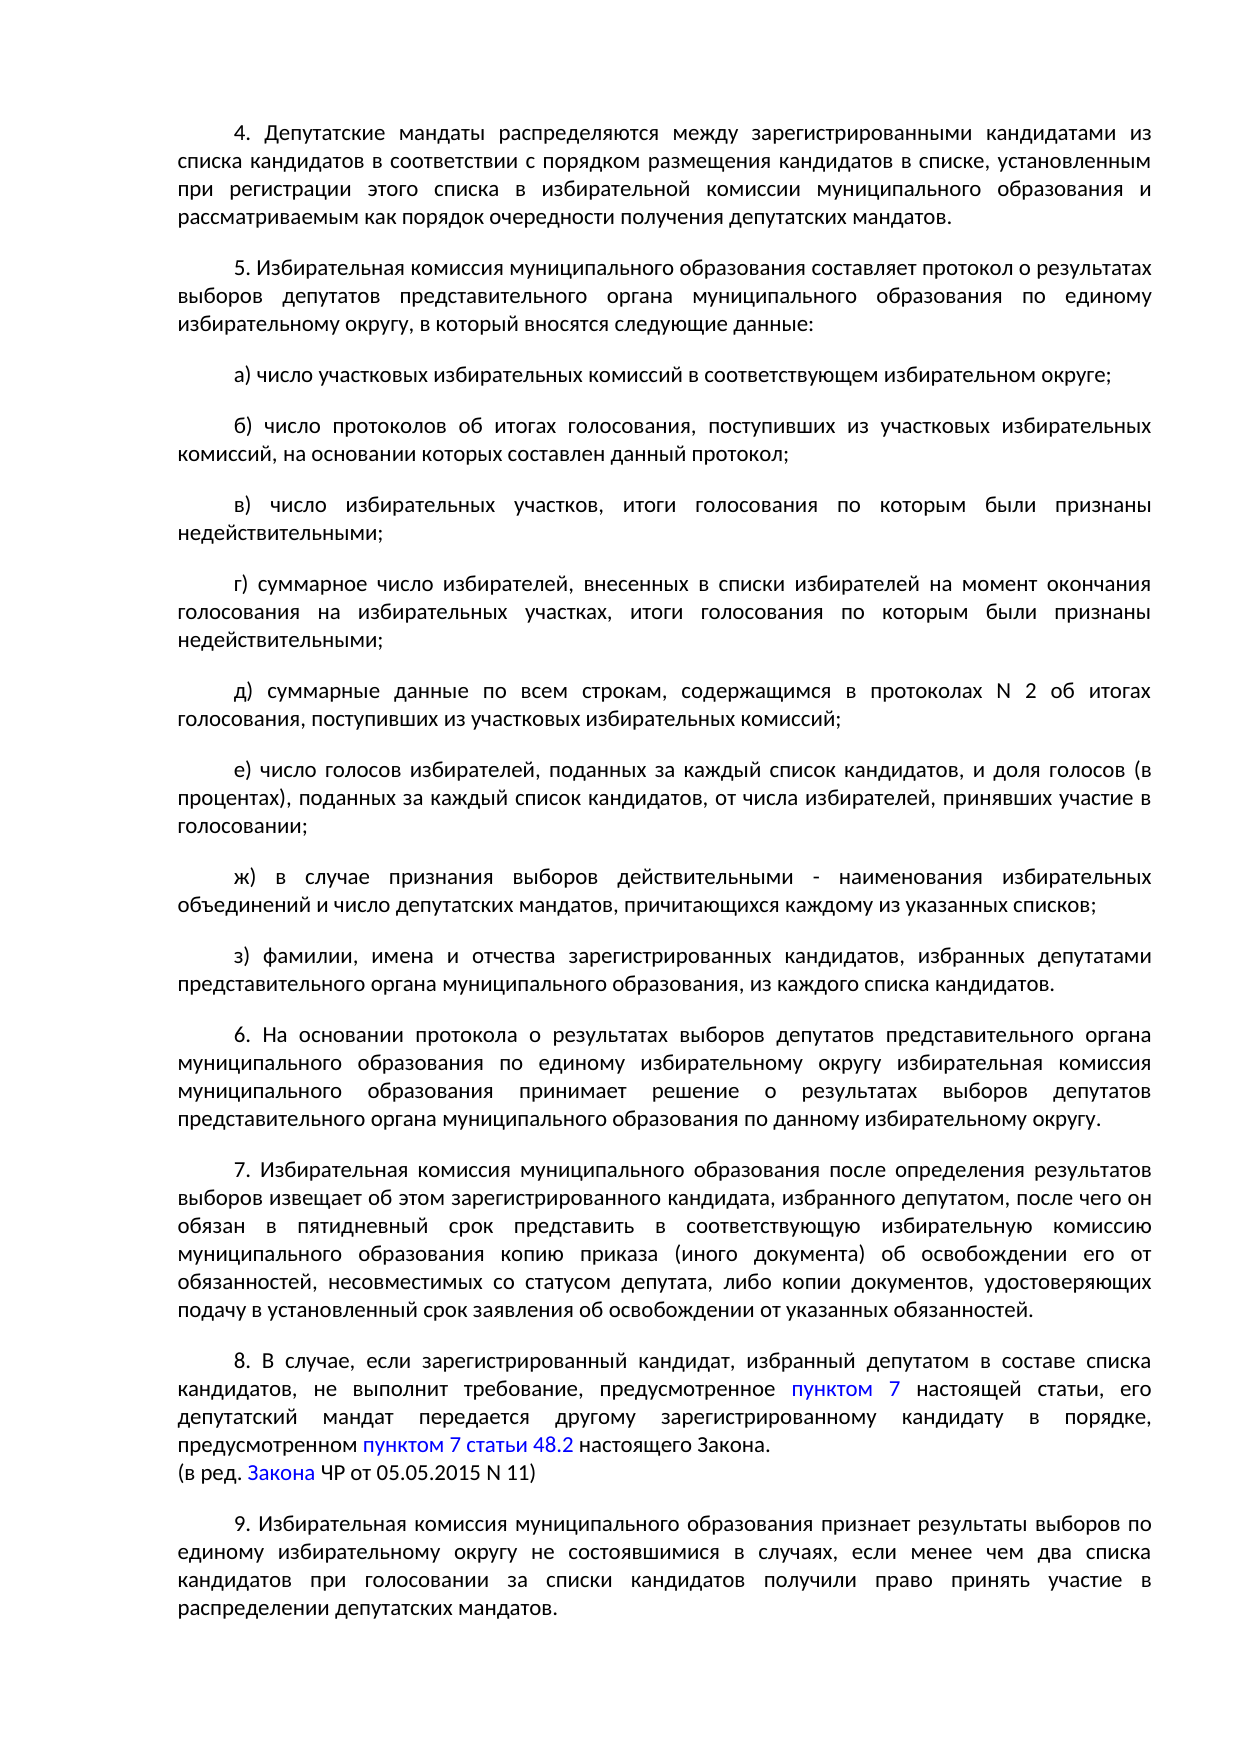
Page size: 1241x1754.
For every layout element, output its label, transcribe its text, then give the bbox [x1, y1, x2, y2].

text з) фамилии, имена и отчества зарегистрированных кандидатов, избранных депутатами представительного органа муниципального образования, из каждого списка кандидатов. [177, 941, 1152, 997]
text ж) в случае признания выборов действительными - наименования избирательных объединений и число депутатских мандатов, причитающихся каждому из указанных списков; [177, 862, 1152, 918]
text 8. В случае, если зарегистрированный кандидат, избранный депутатом в составе списка кандидатов, не выполнит требование, предусмотренное пунктом 7 настоящей статьи, его депутатский мандат передается другому зарегистрированному кандидату в порядке, предусмотренном пунктом 7 статьи 48.2 настоящего Закона. [177, 1346, 1152, 1458]
text д) суммарные данные по всем строкам, содержащимся в протоколах N 2 об итогах голосования, поступивших из участковых избирательных комиссий; [177, 676, 1152, 732]
text 4. Депутатские мандаты распределяются между зарегистрированными кандидатами из списка кандидатов в соответствии с порядком размещения кандидатов в списке, установленным при регистрации этого списка в избирательной комиссии муниципального образования и рассматриваемым как порядок очередности получения депутатских мандатов. [177, 118, 1152, 230]
text г) суммарное число избирателей, внесенных в списки избирателей на момент окончания голосования на избирательных участках, итоги голосования по которым были признаны недействительными; [177, 569, 1152, 653]
text а) число участковых избирательных комиссий в соответствующем избирательном округе; [177, 360, 1152, 388]
text 7. Избирательная комиссия муниципального образования после определения результатов выборов извещает об этом зарегистрированного кандидата, избранного депутатом, после чего он обязан в пятидневный срок представить в соответствующую избирательную комиссию муниципального образования копию приказа (иного документа) об освобождении его от обязанностей, несовместимых со статусом депутата, либо копии документов, удостоверяющих подачу в установленный срок заявления об освобождении от указанных обязанностей. [177, 1155, 1152, 1323]
text в) число избирательных участков, итоги голосования по которым были признаны недействительными; [177, 490, 1152, 546]
text е) число голосов избирателей, поданных за каждый список кандидатов, и доля голосов (в процентах), поданных за каждый список кандидатов, от числа избирателей, принявших участие в голосовании; [177, 755, 1152, 839]
text 9. Избирательная комиссия муниципального образования признает результаты выборов по единому избирательному округу не состоявшимися в случаях, если менее чем два списка кандидатов при голосовании за списки кандидатов получили право принять участие в распределении депутатских мандатов. [177, 1509, 1152, 1621]
text 6. На основании протокола о результатах выборов депутатов представительного органа муниципального образования по единому избирательному округу избирательная комиссия муниципального образования принимает решение о результатах выборов депутатов представительного органа муниципального образования по данному избирательному округу. [177, 1020, 1152, 1132]
text (в ред. Закона ЧР от 05.05.2015 N 11) [177, 1458, 1152, 1486]
text 5. Избирательная комиссия муниципального образования составляет протокол о результатах выборов депутатов представительного органа муниципального образования по единому избирательному округу, в который вносятся следующие данные: [177, 253, 1152, 337]
text б) число протоколов об итогах голосования, поступивших из участковых избирательных комиссий, на основании которых составлен данный протокол; [177, 411, 1152, 467]
